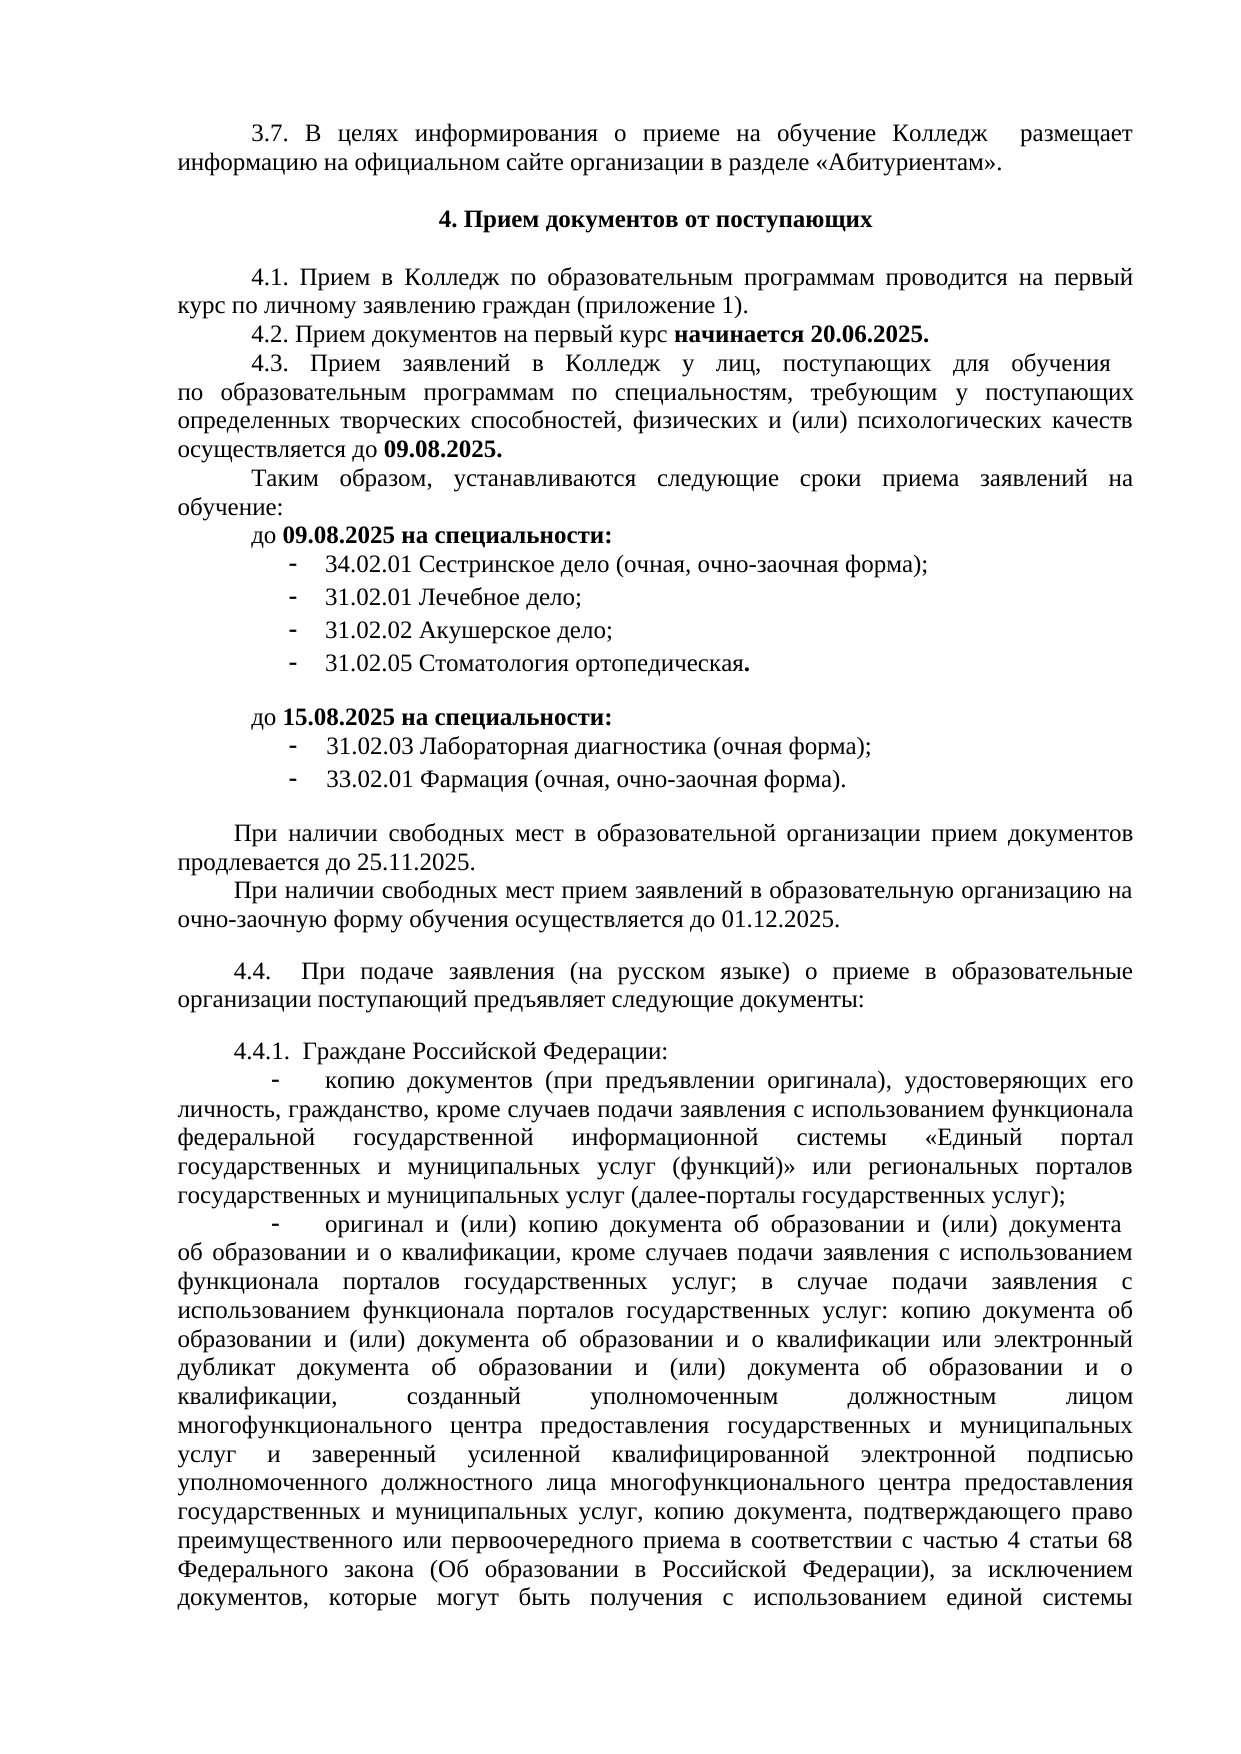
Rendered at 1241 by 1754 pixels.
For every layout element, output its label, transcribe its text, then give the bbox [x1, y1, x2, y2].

text 4.1. Прием в Колледж по образовательным программам проводится на первый курс по личному заявлению граждан (приложение 1). [177, 262, 1134, 319]
list 31.02.05 Стоматология ортопедическая. [177, 648, 1134, 677]
text до 15.08.2025 на специальности: [177, 702, 1134, 731]
list 33.02.01 Фармация (очная, очно-заочная форма). [288, 764, 1134, 793]
text до 09.08.2025 на специальности: [177, 521, 1134, 549]
text 4.4.1. Граждане Российской Федерации: [177, 1036, 1134, 1065]
text Таким образом, устанавливаются следующие сроки приема заявлений на обучение: [177, 463, 1134, 521]
text При наличии свободных мест прием заявлений в образовательную организацию на очно-заочную форму обучения осуществляется до 01.12.2025. [177, 875, 1134, 933]
text При наличии свободных мест в образовательной организации прием документов продлевается до 25.11.2025. [177, 818, 1134, 875]
text 4. Прием документов от поступающих [177, 204, 1134, 233]
list 31.02.02 Акушерское дело; [177, 615, 1134, 644]
list 31.02.01 Лечебное дело; [177, 582, 1134, 611]
list 31.02.03 Лабораторная диагностика (очная форма); [288, 731, 1134, 760]
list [177, 1209, 1134, 1611]
list 34.02.01 Сестринское дело (очная, очно-заочная форма); [177, 549, 1134, 578]
text 4.2. Прием документов на первый курс начинается 20.06.2025. [177, 319, 1134, 348]
list копию документов (при предъявлении оригинала), удостоверяющих его личность, гражданство, кроме случаев подачи заявления с использованием функционала федеральной государственной информационной системы «Единый портал государственных и муниципальных услуг (функций)» или региональных порталов государственных и муниципальных услуг (далее-порталы государственных услуг); [177, 1065, 1134, 1209]
text 4.4. При подаче заявления (на русском языке) о приеме в образовательные организации поступающий предъявляет следующие документы: [177, 956, 1134, 1013]
text 4.3. Прием заявлений в Колледж у лиц, поступающих для обучения по образовательным программам по специальностям, требующим у поступающих определенных творческих способностей, физических и (или) психологических качеств осуществляется до 09.08.2025. [177, 348, 1134, 463]
text 3.7. В целях информирования о приеме на обучение Колледж размещает информацию на официальном сайте организации в разделе «Абитуриентам». [177, 118, 1134, 176]
